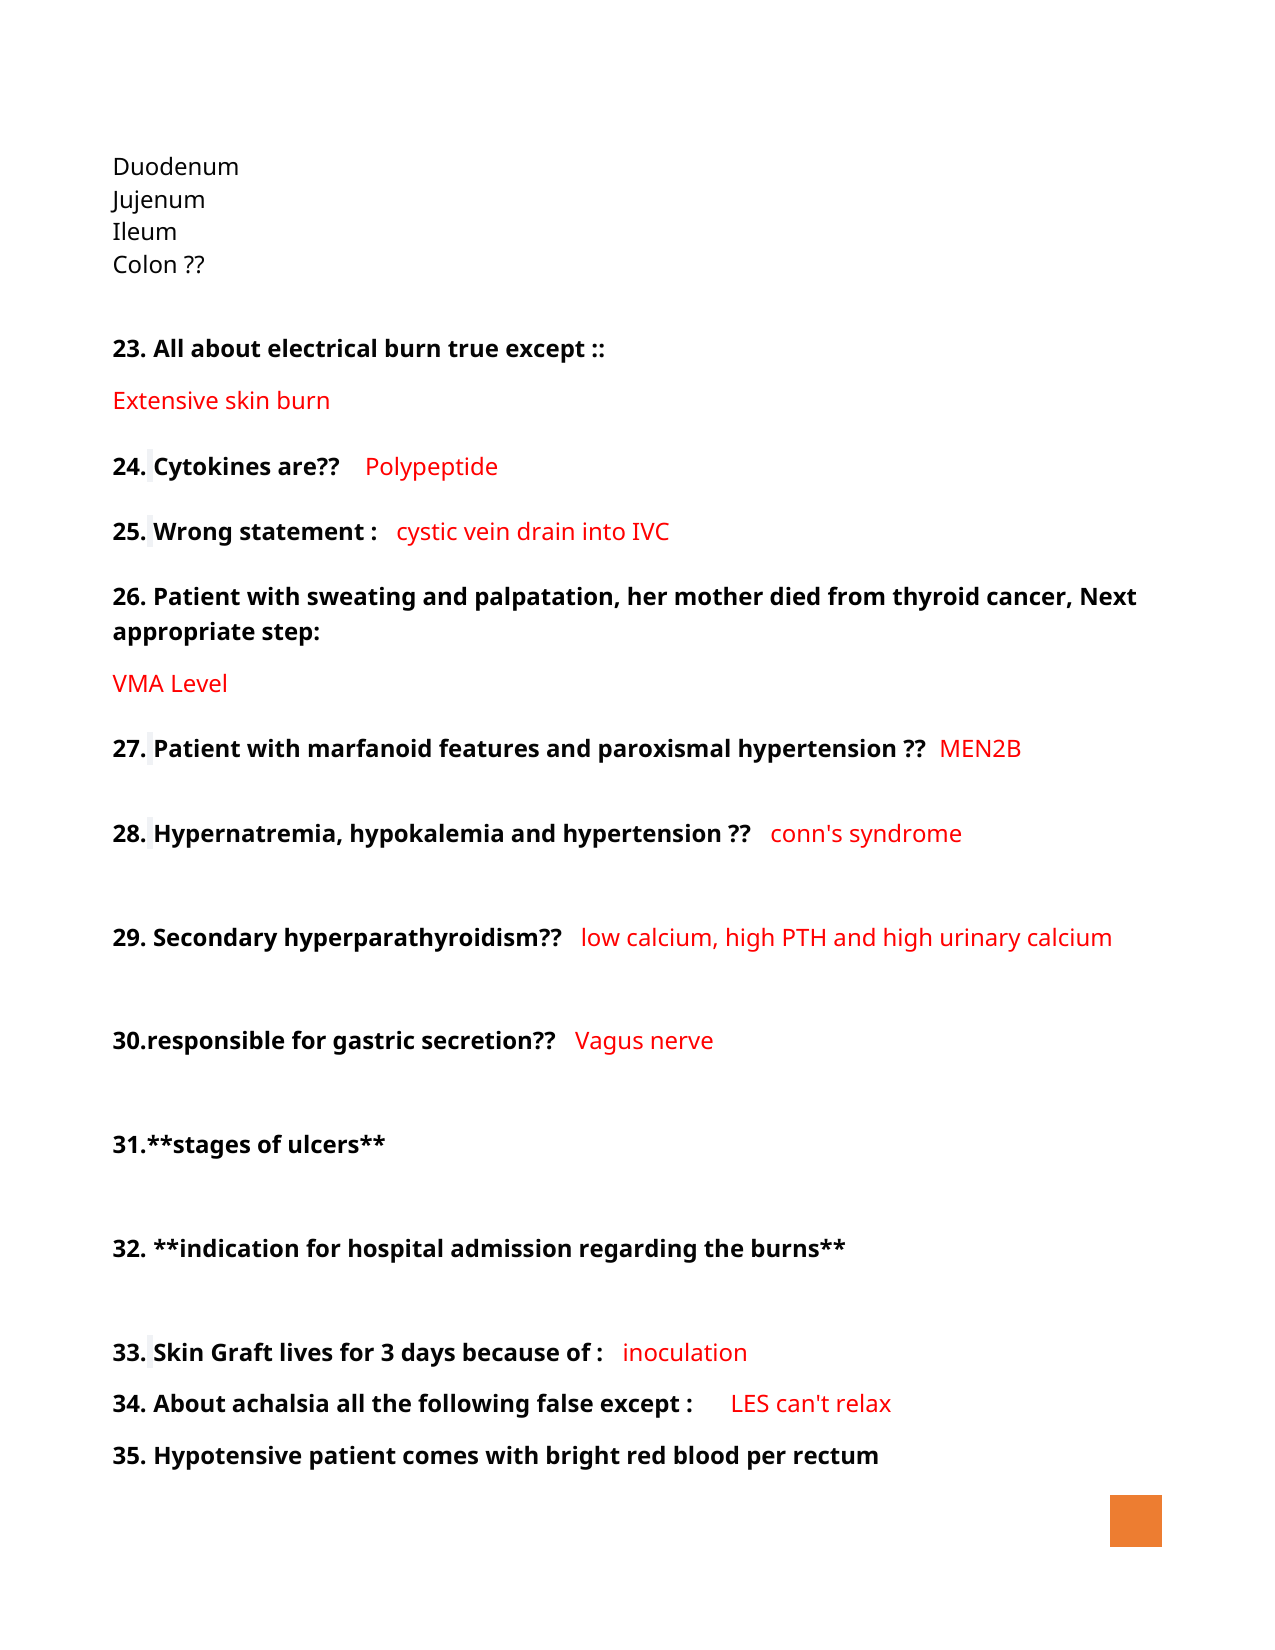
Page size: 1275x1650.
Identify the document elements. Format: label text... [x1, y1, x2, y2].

text Extensive skin burn [112, 384, 1162, 417]
text 33. Skin Graft lives for 3 days because of : inoculation [153, 1335, 1162, 1368]
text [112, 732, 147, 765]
text 23. All about electrical burn true except :: [112, 332, 1162, 365]
text Colon ?? [112, 248, 1162, 280]
text Duodenum [112, 150, 1162, 183]
text 27. Patient with marfanoid features and paroxismal hypertension ?? MEN2B [153, 732, 1162, 765]
text Jujenum [112, 183, 1162, 215]
text 35. Hypotensive patient comes with bright red blood per rectum [112, 1439, 1162, 1472]
text 26. Patient with sweating and palpatation, her mother died from thyroid cancer, Next appropriate step: [112, 580, 1162, 648]
text 32. **indication for hospital admission regarding the burns** [112, 1232, 1162, 1264]
text VMA Level [112, 667, 1162, 699]
text 28. Hypernatremia, hypokalemia and hypertension ?? conn's syndrome [153, 817, 1162, 849]
text 34. About achalsia all the following false except : LES can't relax [112, 1387, 1162, 1420]
text Ileum [112, 215, 1162, 248]
text 25. Wrong statement : cystic vein drain into IVC [112, 514, 1162, 547]
text 24. Cytokines are?? Polypeptide [153, 449, 1162, 482]
text 30.responsible for gastric secretion?? Vagus nerve [112, 1024, 1162, 1057]
text 31.**stages of ulcers** [112, 1128, 1162, 1160]
text 29. Secondary hyperparathyroidism?? low calcium, high PTH and high urinary calcium [112, 920, 1162, 953]
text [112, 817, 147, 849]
